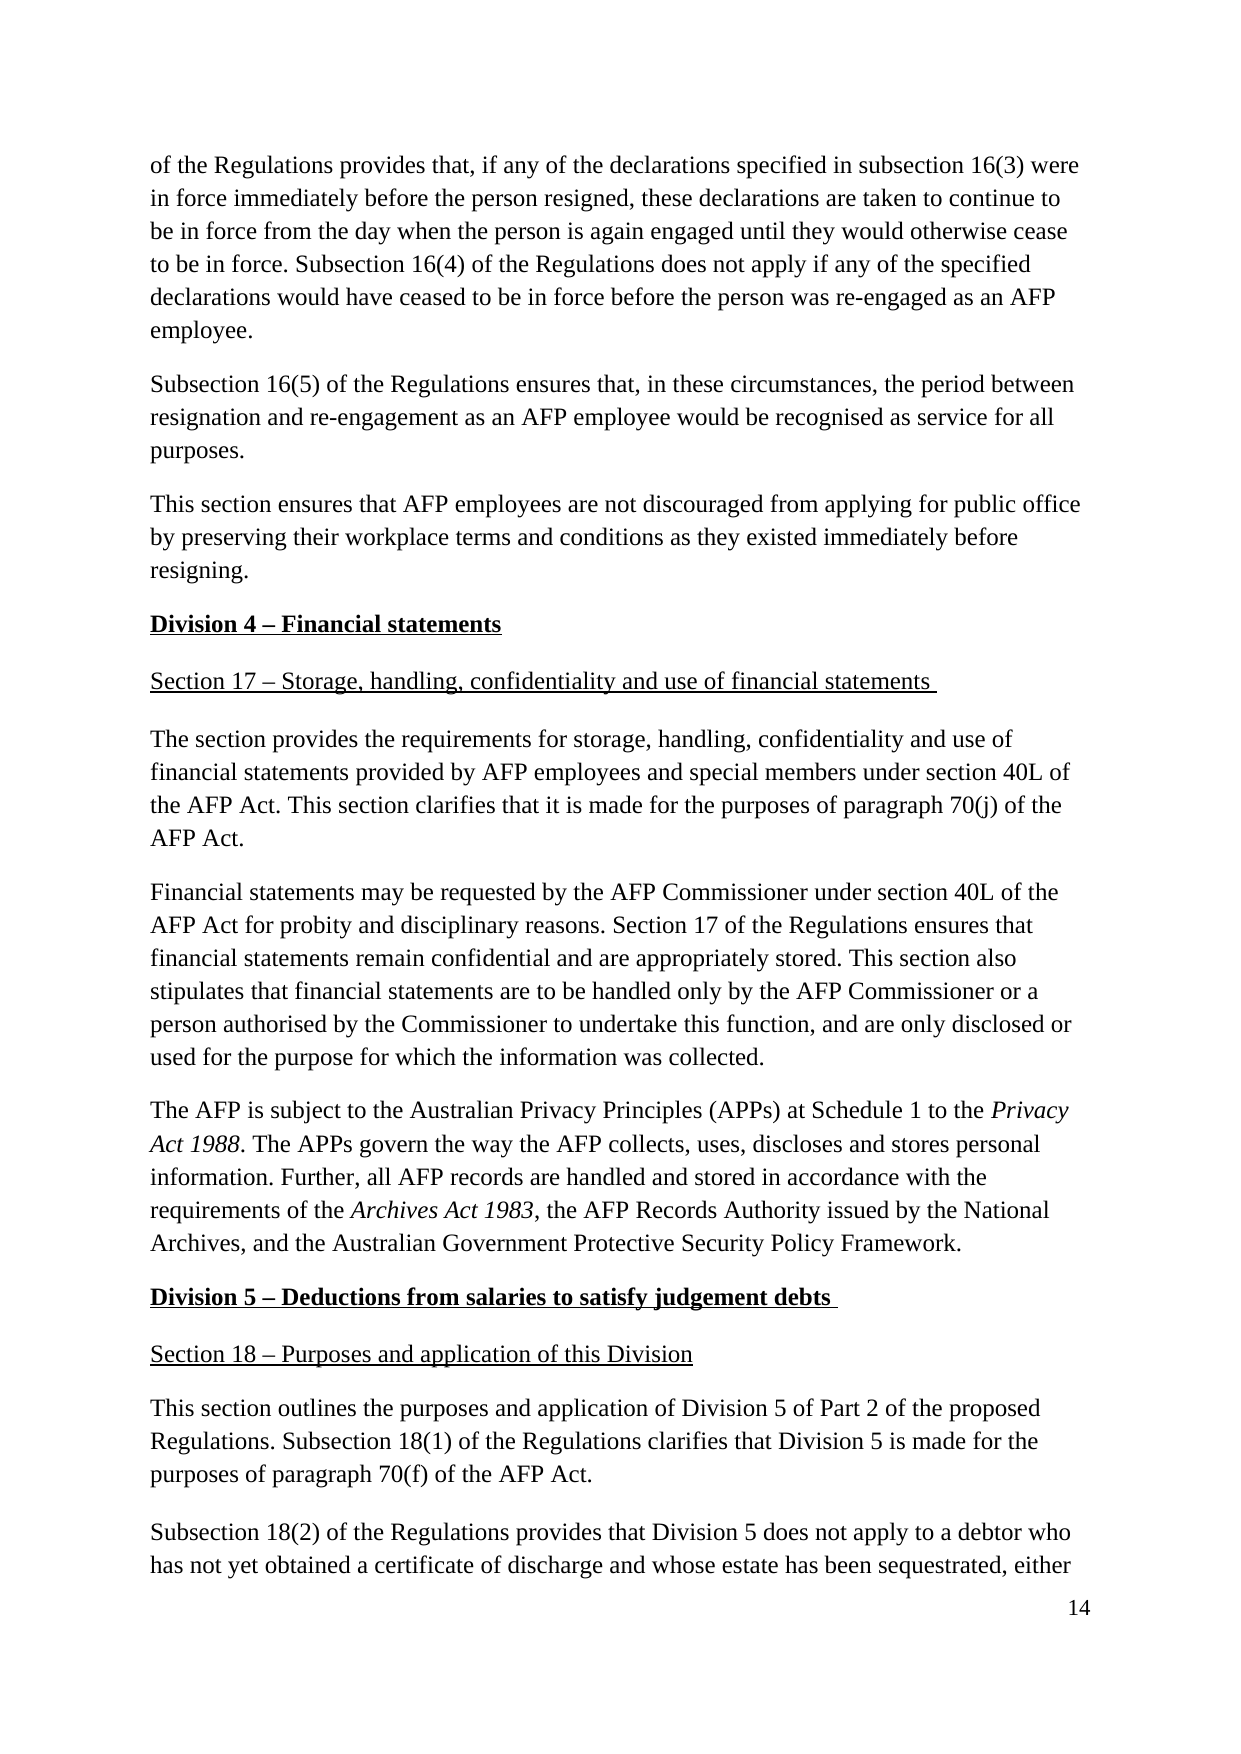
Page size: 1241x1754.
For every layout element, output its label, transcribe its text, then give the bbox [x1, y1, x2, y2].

text The AFP is subject to the Australian Privacy Principles (APPs) at Schedule 1 to the Privacy Act 1988. The APPs govern the way the AFP collects, uses, discloses and stores personal information. Further, all AFP records are handled and stored in accordance with the requirements of the Archives Act 1983, the AFP Records Authority issued by the National Archives, and the Australian Government Protective Security Policy Framework. [150, 1096, 1090, 1256]
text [150, 1517, 1090, 1579]
text Subsection 16(5) of the Regulations ensures that, in these circumstances, the period between resignation and re-engagement as an AFP employee would be recognised as service for all purposes. [150, 369, 1090, 464]
text Section 17 – Storage, handling, confidentiality and use of financial statements [150, 666, 1081, 695]
text This section ensures that AFP employees are not discouraged from applying for public office by preserving their workplace terms and conditions as they existed immediately before resigning. [150, 489, 1090, 584]
text Division 4 – Financial statements [150, 609, 1081, 637]
text Financial statements may be requested by the AFP Commissioner under section 40L of the AFP Act for probity and disciplinary reasons. Section 17 of the Regulations ensures that financial statements remain confidential and are appropriately stored. This section also stipulates that financial statements are to be handled only by the AFP Commissioner or a person authorised by the Commissioner to undertake this function, and are only disclosed or used for the purpose for which the information was collected. [150, 877, 1090, 1071]
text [150, 150, 1090, 344]
text This section outlines the purposes and application of Division 5 of Part 2 of the proposed Regulations. Subsection 18(1) of the Regulations clarifies that Division 5 is made for the purposes of paragraph 70(f) of the AFP Act. [150, 1393, 1090, 1488]
text Section 18 – Purposes and application of this Division [150, 1339, 1081, 1368]
text Division 5 – Deductions from salaries to satisfy judgement debts [150, 1282, 1081, 1310]
text The section provides the requirements for storage, handling, confidentiality and use of financial statements provided by AFP employees and special members under section 40L of the AFP Act. This section clarifies that it is made for the purposes of paragraph 70(j) of the AFP Act. [150, 724, 1090, 852]
